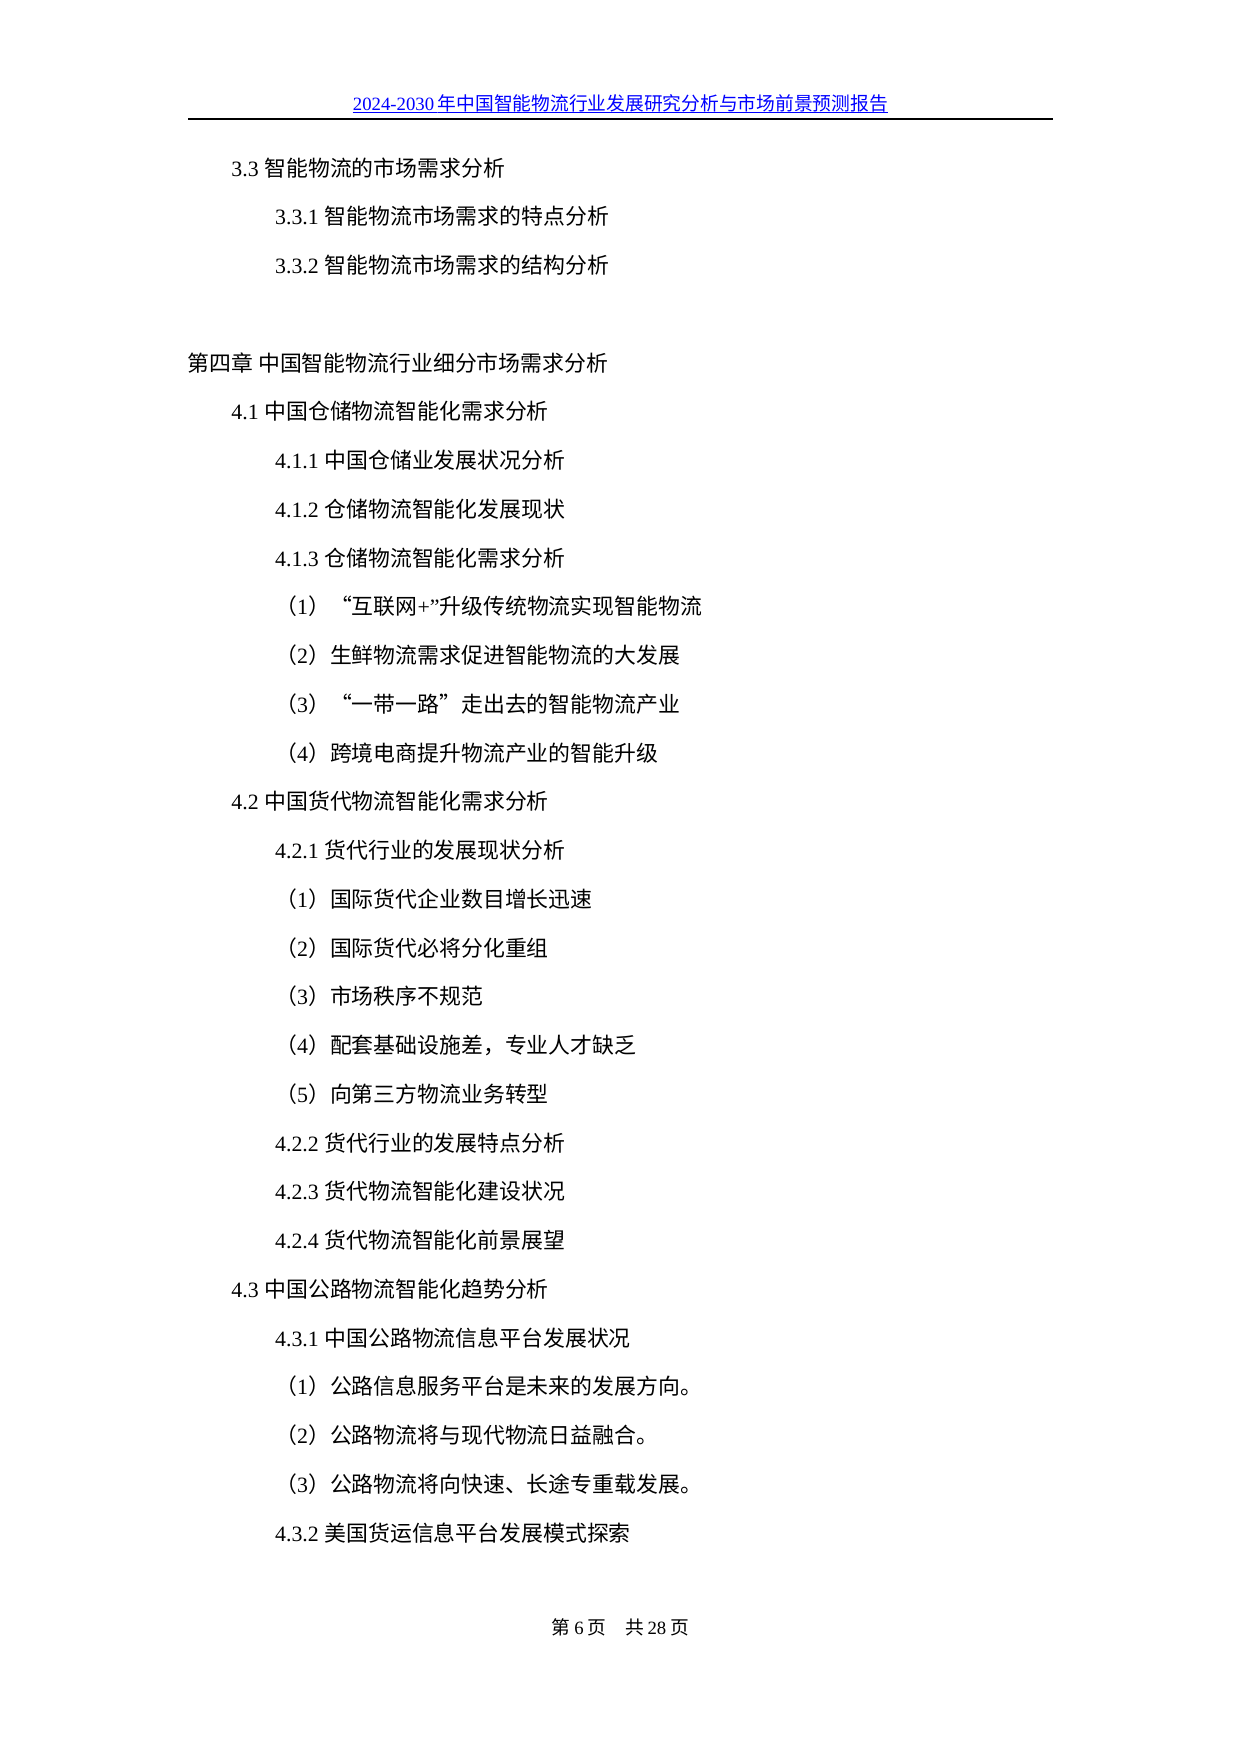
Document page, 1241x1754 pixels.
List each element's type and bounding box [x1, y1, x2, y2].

text [187, 150, 1053, 1548]
